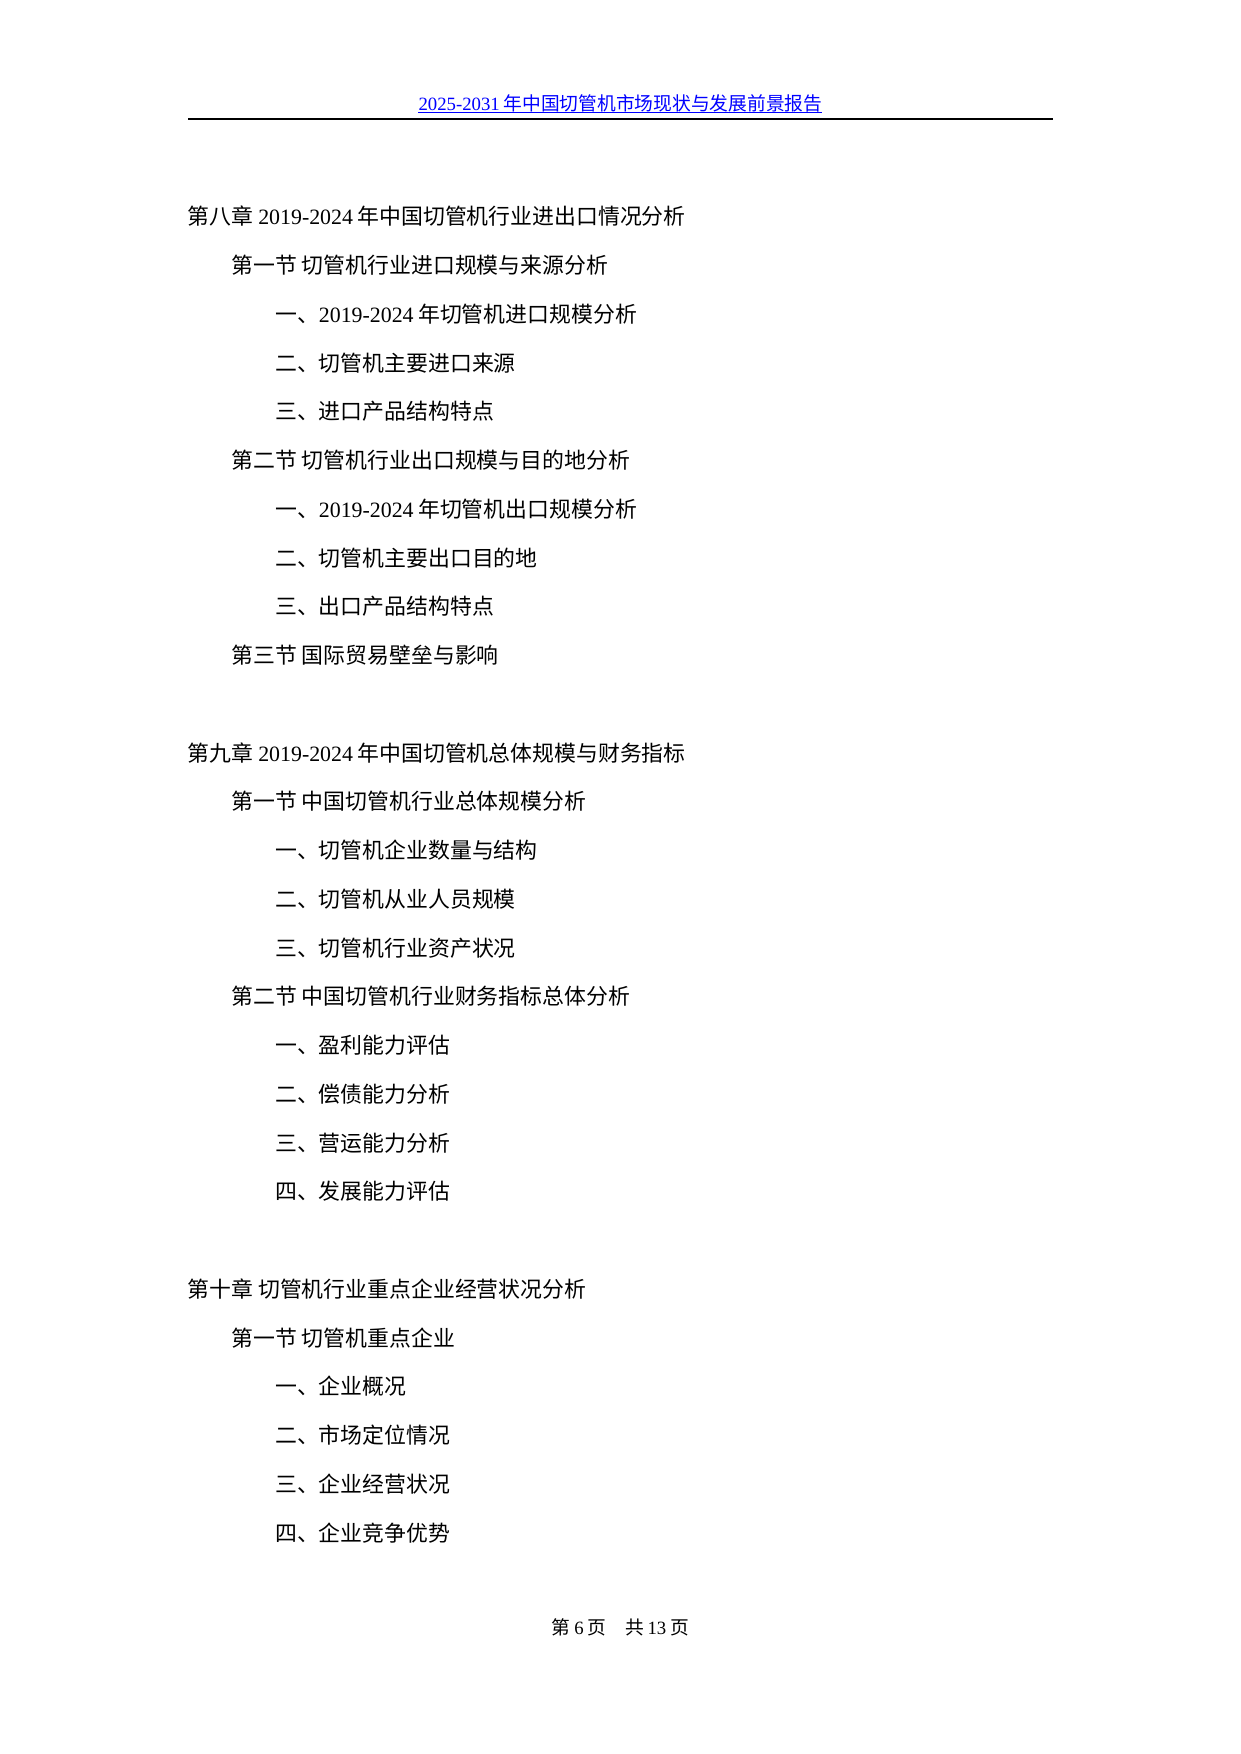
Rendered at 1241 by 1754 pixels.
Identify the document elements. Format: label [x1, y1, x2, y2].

text [187, 150, 1053, 1548]
